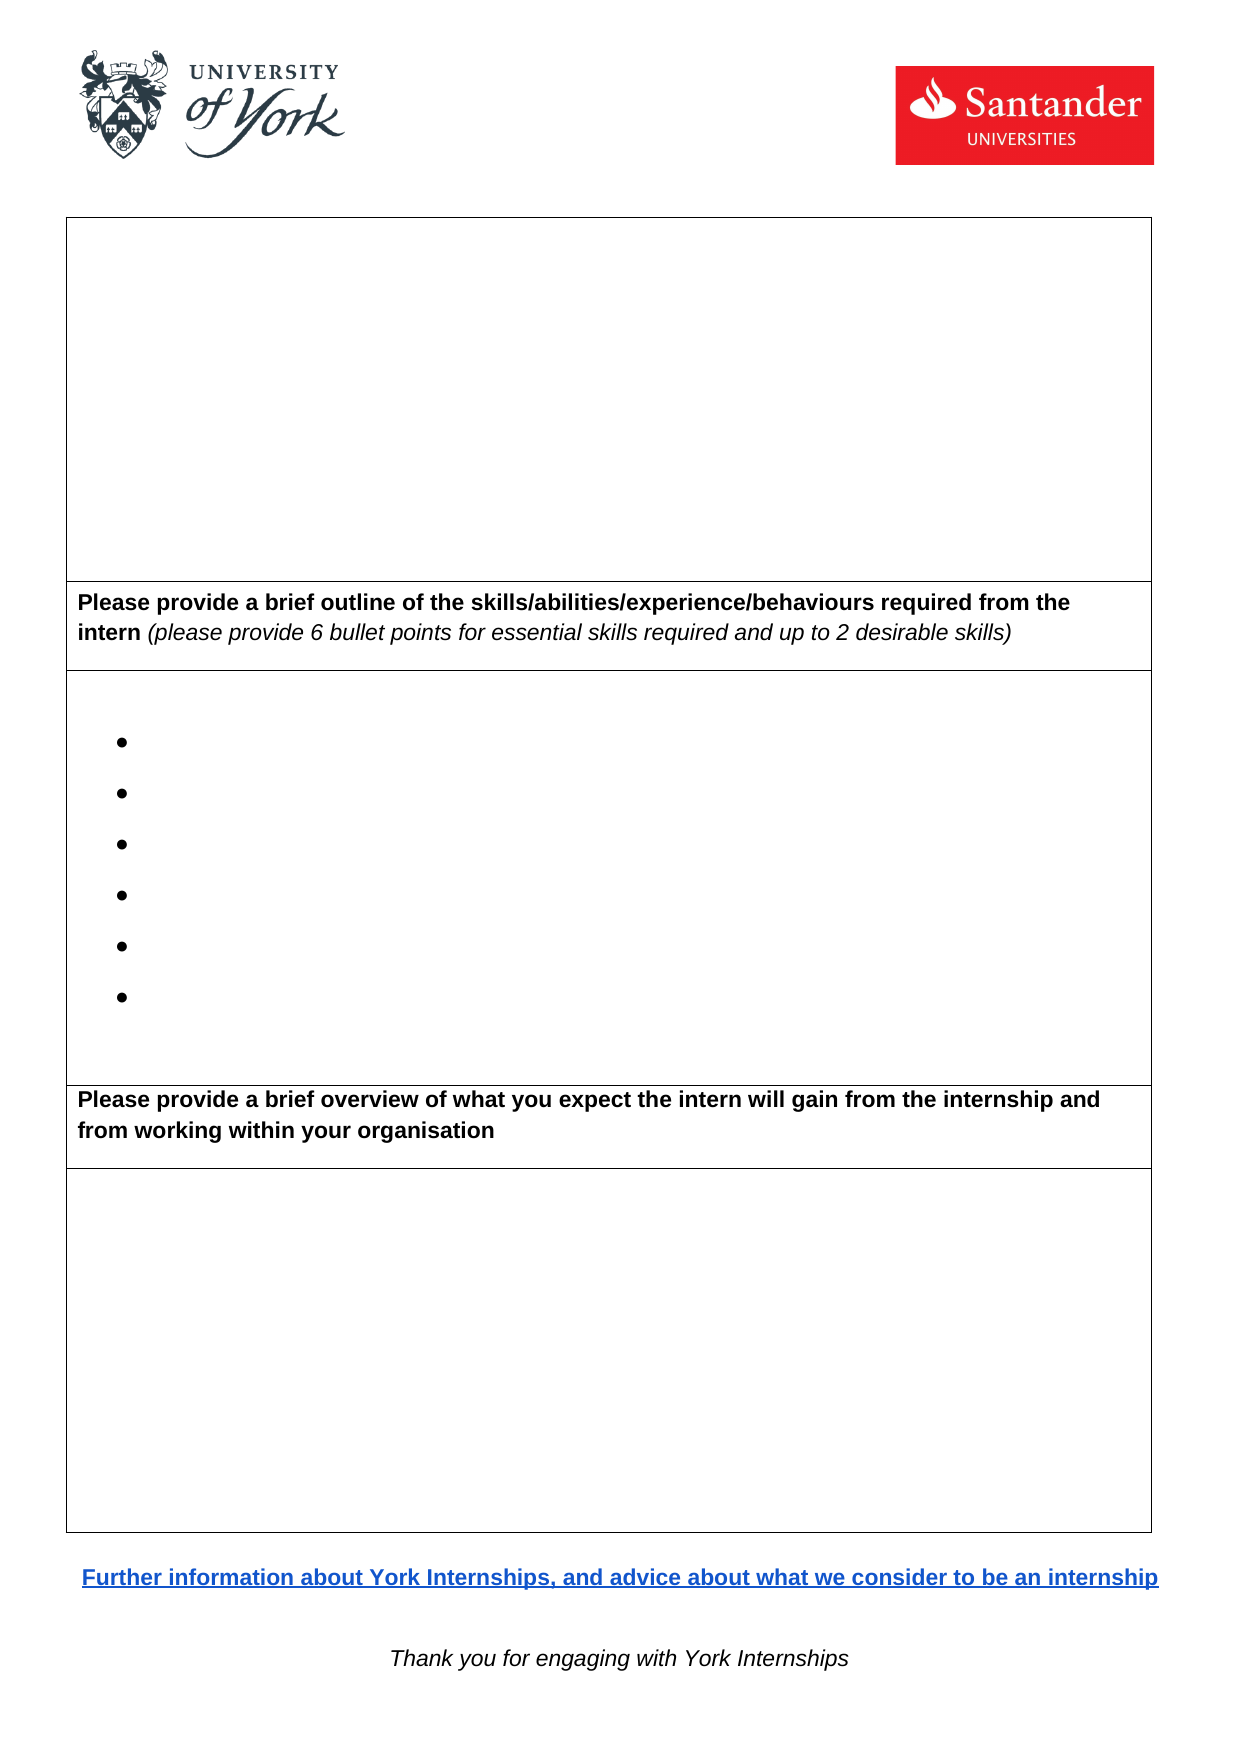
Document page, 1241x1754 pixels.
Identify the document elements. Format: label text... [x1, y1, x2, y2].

text Further information about York Internships, and advice about what we consider to be an internship [77, 1563, 1163, 1590]
picture [76, 47, 348, 161]
text Thank you for engaging with York Internships [77, 1645, 1163, 1671]
picture [895, 66, 1155, 165]
table_cell [67, 1169, 1151, 1532]
table_cell Please provide a brief overview of what you expect the intern will gain from the internship and from working within your organisation [67, 1086, 1151, 1168]
table_cell [67, 218, 1151, 581]
table_cell [67, 671, 1151, 1085]
table_cell Please provide a brief outline of the skills/abilities/experience/behaviours required from the intern (please provide 6 bullet points for essential skills required and up to 2 desirable skills) [67, 582, 1151, 670]
